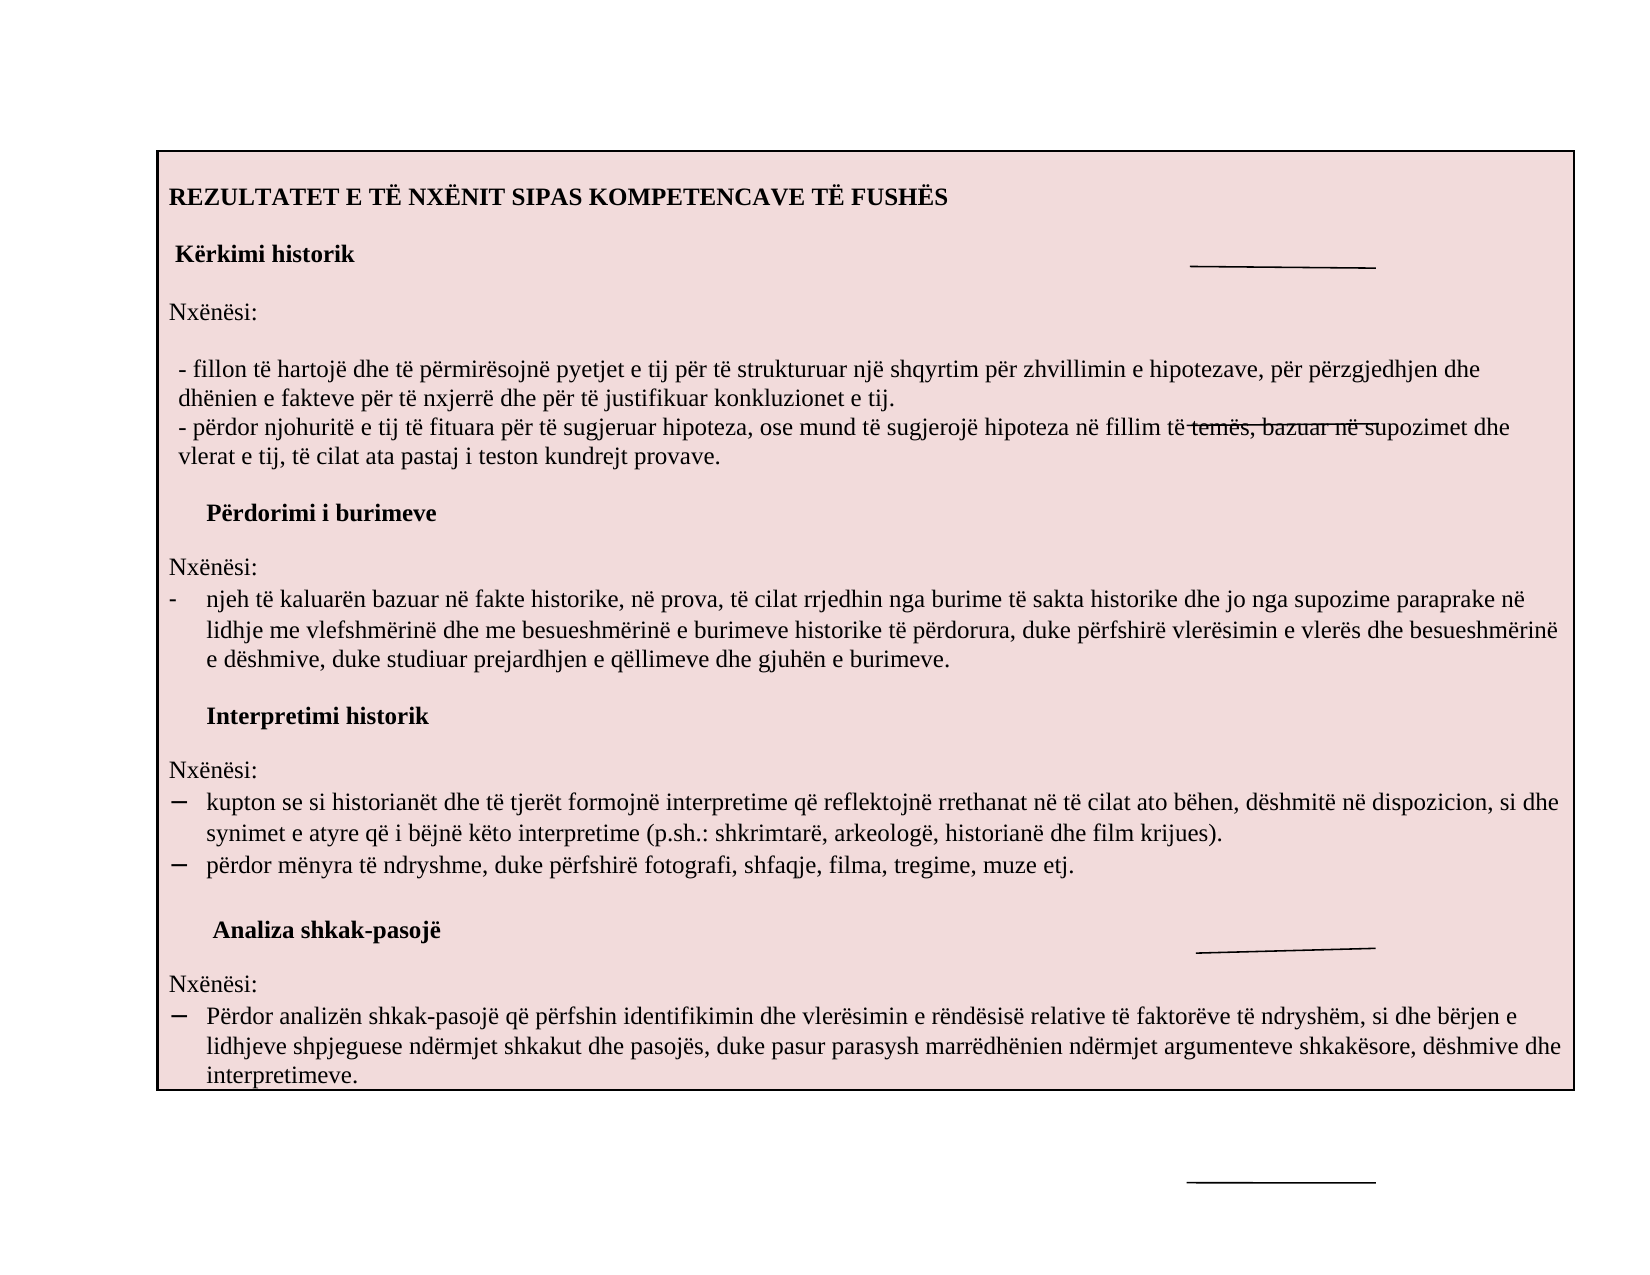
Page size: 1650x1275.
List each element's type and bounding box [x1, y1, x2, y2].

table_cell [159, 152, 1573, 1089]
